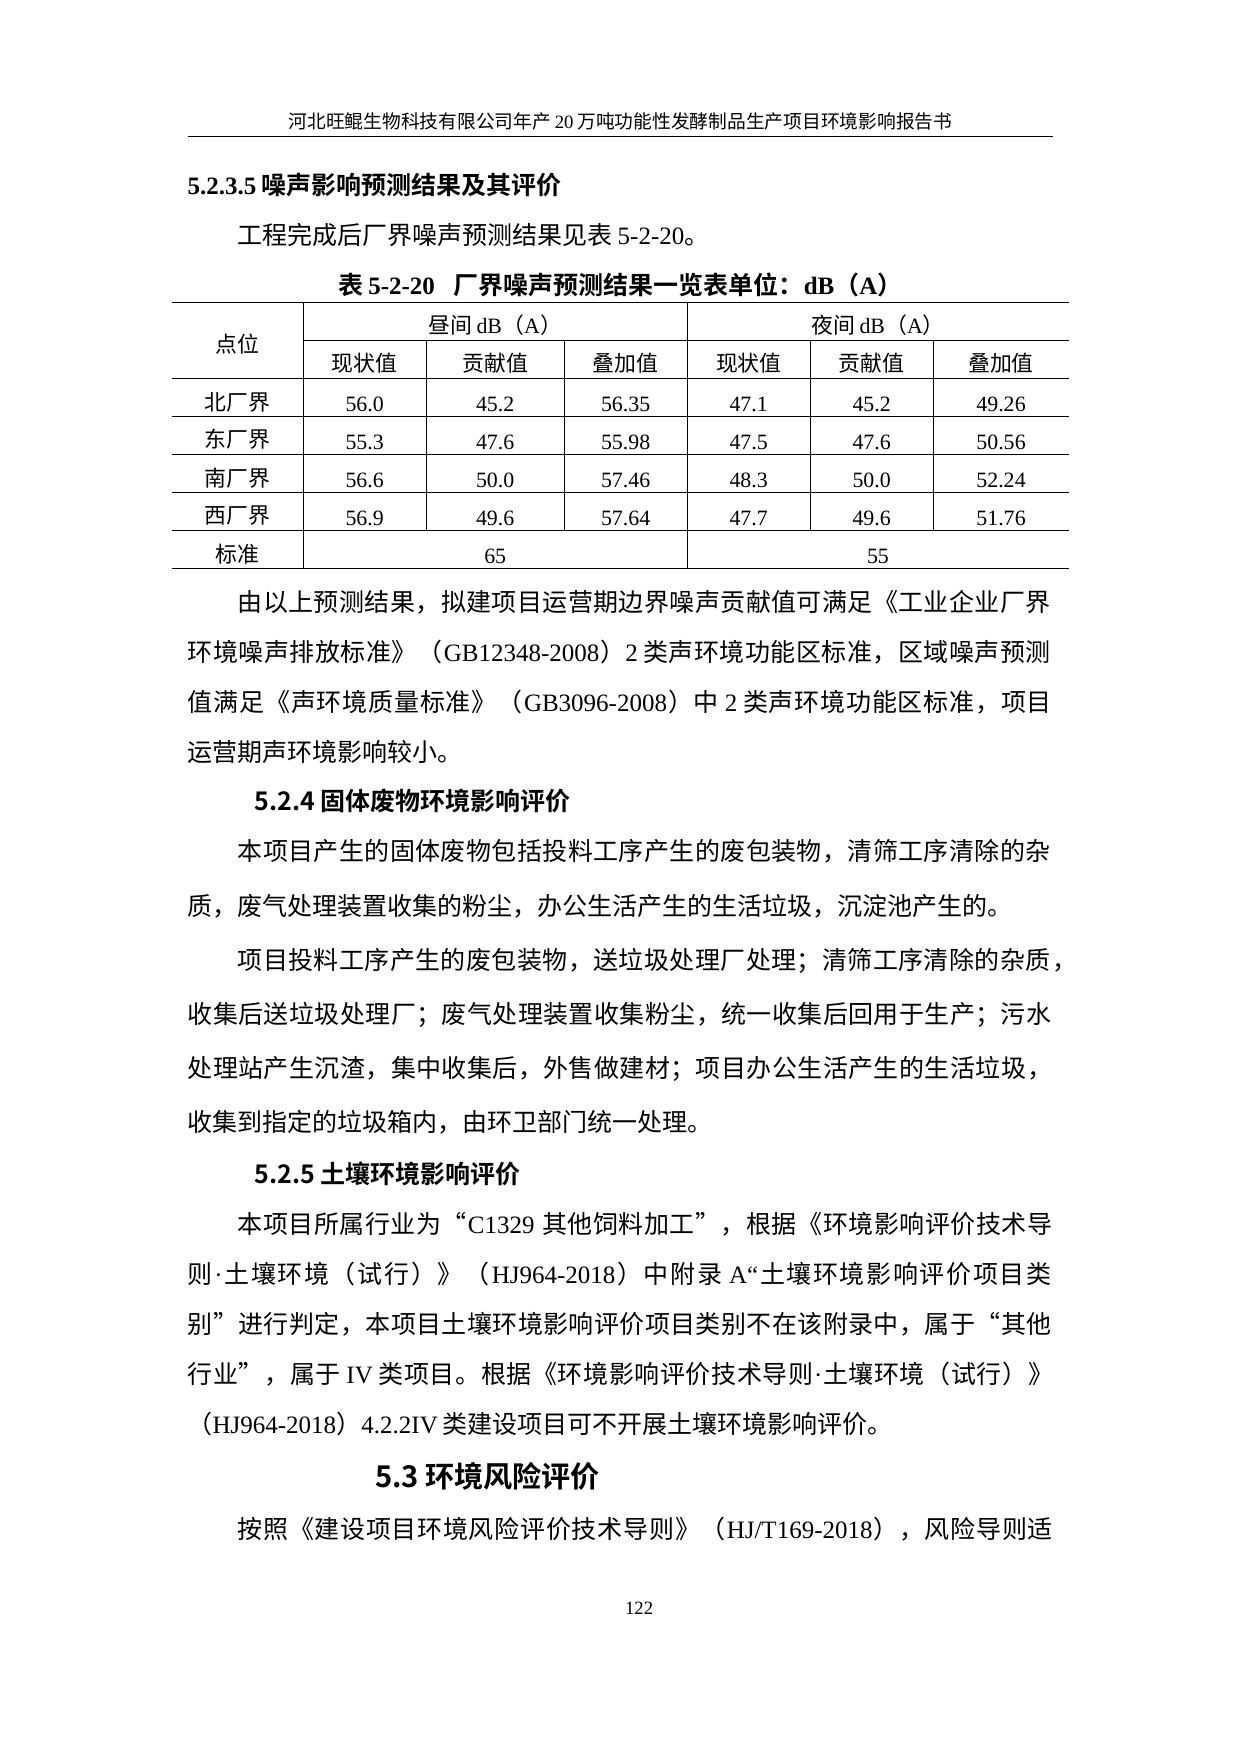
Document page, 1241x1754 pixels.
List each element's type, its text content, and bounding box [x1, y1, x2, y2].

text 本项目所属行业为“C1329 其他饲料加工”，根据《环境影响评价技术导则·土壤环境（试行）》（HJ964-2018）中附录A“土壤环境影响评价项目类别”进行判定，本项目土壤环境影响评价项目类别不在该附录中，属于“其他行业”，属于IV类项目。根据《环境影响评价技术导则·土壤环境（试行）》（HJ964-2018）4.2.2IV类建设项目可不开展土壤环境影响评价。 [187, 1191, 1053, 1441]
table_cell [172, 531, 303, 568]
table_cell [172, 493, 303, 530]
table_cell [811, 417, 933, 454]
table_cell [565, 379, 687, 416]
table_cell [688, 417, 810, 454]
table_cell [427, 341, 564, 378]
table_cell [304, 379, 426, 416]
text 5.2.3.5噪声影响预测结果及其评价 [187, 150, 1053, 202]
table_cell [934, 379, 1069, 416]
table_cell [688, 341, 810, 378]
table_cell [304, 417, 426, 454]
text 由以上预测结果，拟建项目运营期边界噪声贡献值可满足《工业企业厂界环境噪声排放标准》（GB12348-2008）2类声环境功能区标准，区域噪声预测值满足《声环境质量标准》（GB3096-2008）中2类声环境功能区标准，项目运营期声环境影响较小。 [187, 569, 1053, 769]
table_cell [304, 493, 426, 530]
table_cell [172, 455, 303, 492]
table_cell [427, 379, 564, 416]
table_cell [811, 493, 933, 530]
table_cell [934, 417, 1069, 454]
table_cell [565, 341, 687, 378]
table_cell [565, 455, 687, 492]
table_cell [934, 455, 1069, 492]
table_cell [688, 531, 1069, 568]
subtitle 5.2.4固体废物环境影响评价 [254, 781, 1053, 817]
text 工程完成后厂界噪声预测结果见表5-2-20。 [187, 202, 1053, 252]
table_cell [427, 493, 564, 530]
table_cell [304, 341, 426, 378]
text 本项目产生的固体废物包括投料工序产生的废包装物，清筛工序清除的杂质，废气处理装置收集的粉尘，办公生活产生的生活垃圾，沉淀池产生的。 [187, 817, 1053, 926]
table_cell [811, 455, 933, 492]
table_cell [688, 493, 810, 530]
subtitle 5.3环境风险评价 [375, 1454, 1053, 1496]
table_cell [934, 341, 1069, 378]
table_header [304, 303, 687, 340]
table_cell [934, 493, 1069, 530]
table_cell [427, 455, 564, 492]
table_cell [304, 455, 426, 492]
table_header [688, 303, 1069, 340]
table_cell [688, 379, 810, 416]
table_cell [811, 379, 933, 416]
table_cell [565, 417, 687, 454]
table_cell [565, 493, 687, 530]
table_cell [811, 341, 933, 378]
text 项目投料工序产生的废包装物，送垃圾处理厂处理；清筛工序清除的杂质，收集后送垃圾处理厂；废气处理装置收集粉尘，统一收集后回用于生产；污水处理站产生沉渣，集中收集后，外售做建材；项目办公生活产生的生活垃圾，收集到指定的垃圾箱内，由环卫部门统一处理。 [187, 926, 1053, 1142]
subtitle 5.2.5土壤环境影响评价 [254, 1155, 1053, 1191]
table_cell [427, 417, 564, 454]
text 表5-2-20 厂界噪声预测结果一览表单位：dB（A） [187, 252, 1053, 302]
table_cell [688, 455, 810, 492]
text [187, 1496, 1053, 1546]
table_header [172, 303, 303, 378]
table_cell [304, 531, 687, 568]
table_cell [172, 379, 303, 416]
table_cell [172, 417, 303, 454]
